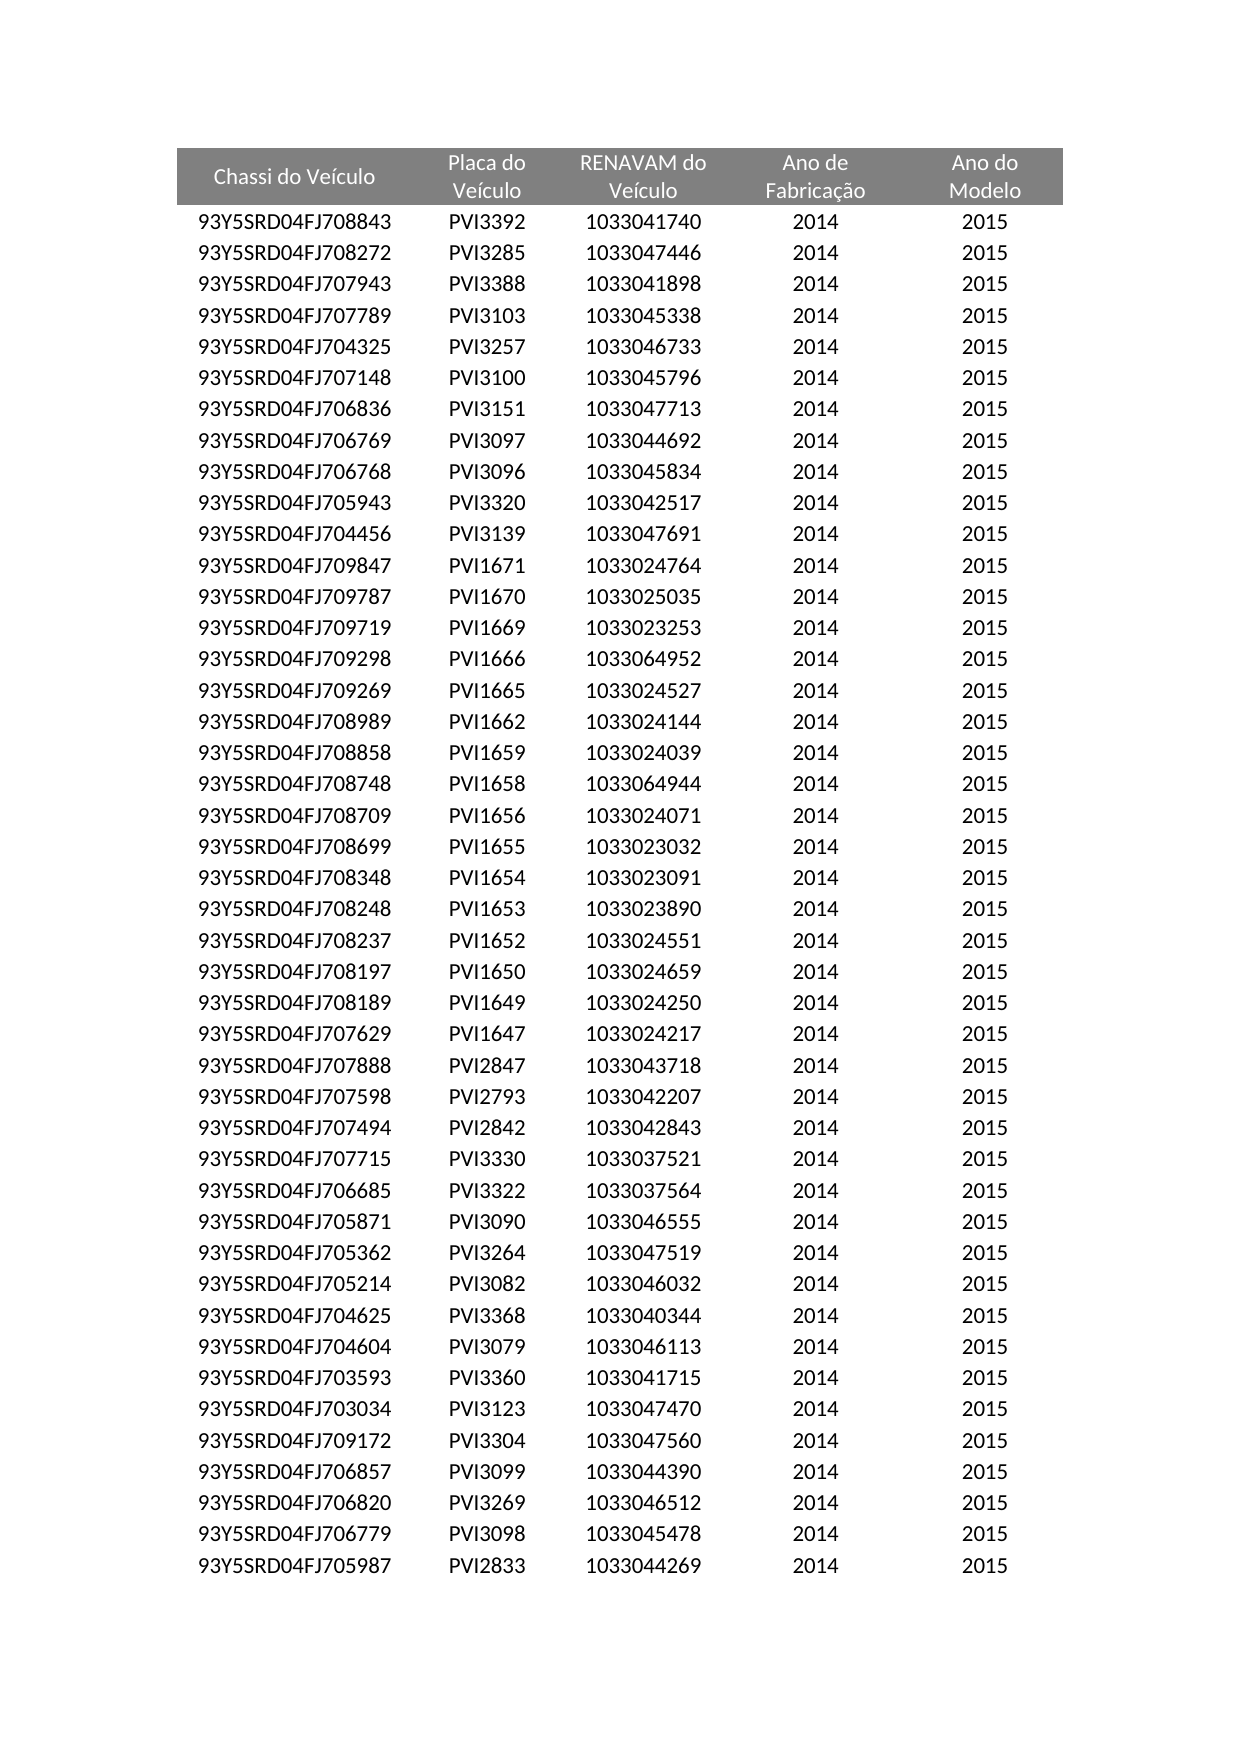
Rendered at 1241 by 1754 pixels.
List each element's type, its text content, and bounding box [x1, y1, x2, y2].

table_header Chassi do Veículo [177, 148, 412, 205]
table_header RENAVAM do Veículo [562, 148, 724, 205]
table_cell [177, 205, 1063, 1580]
table_header Ano de Fabricação [724, 148, 907, 205]
table_header Ano do Modelo [907, 148, 1063, 205]
table_header Placa do Veículo [412, 148, 562, 205]
